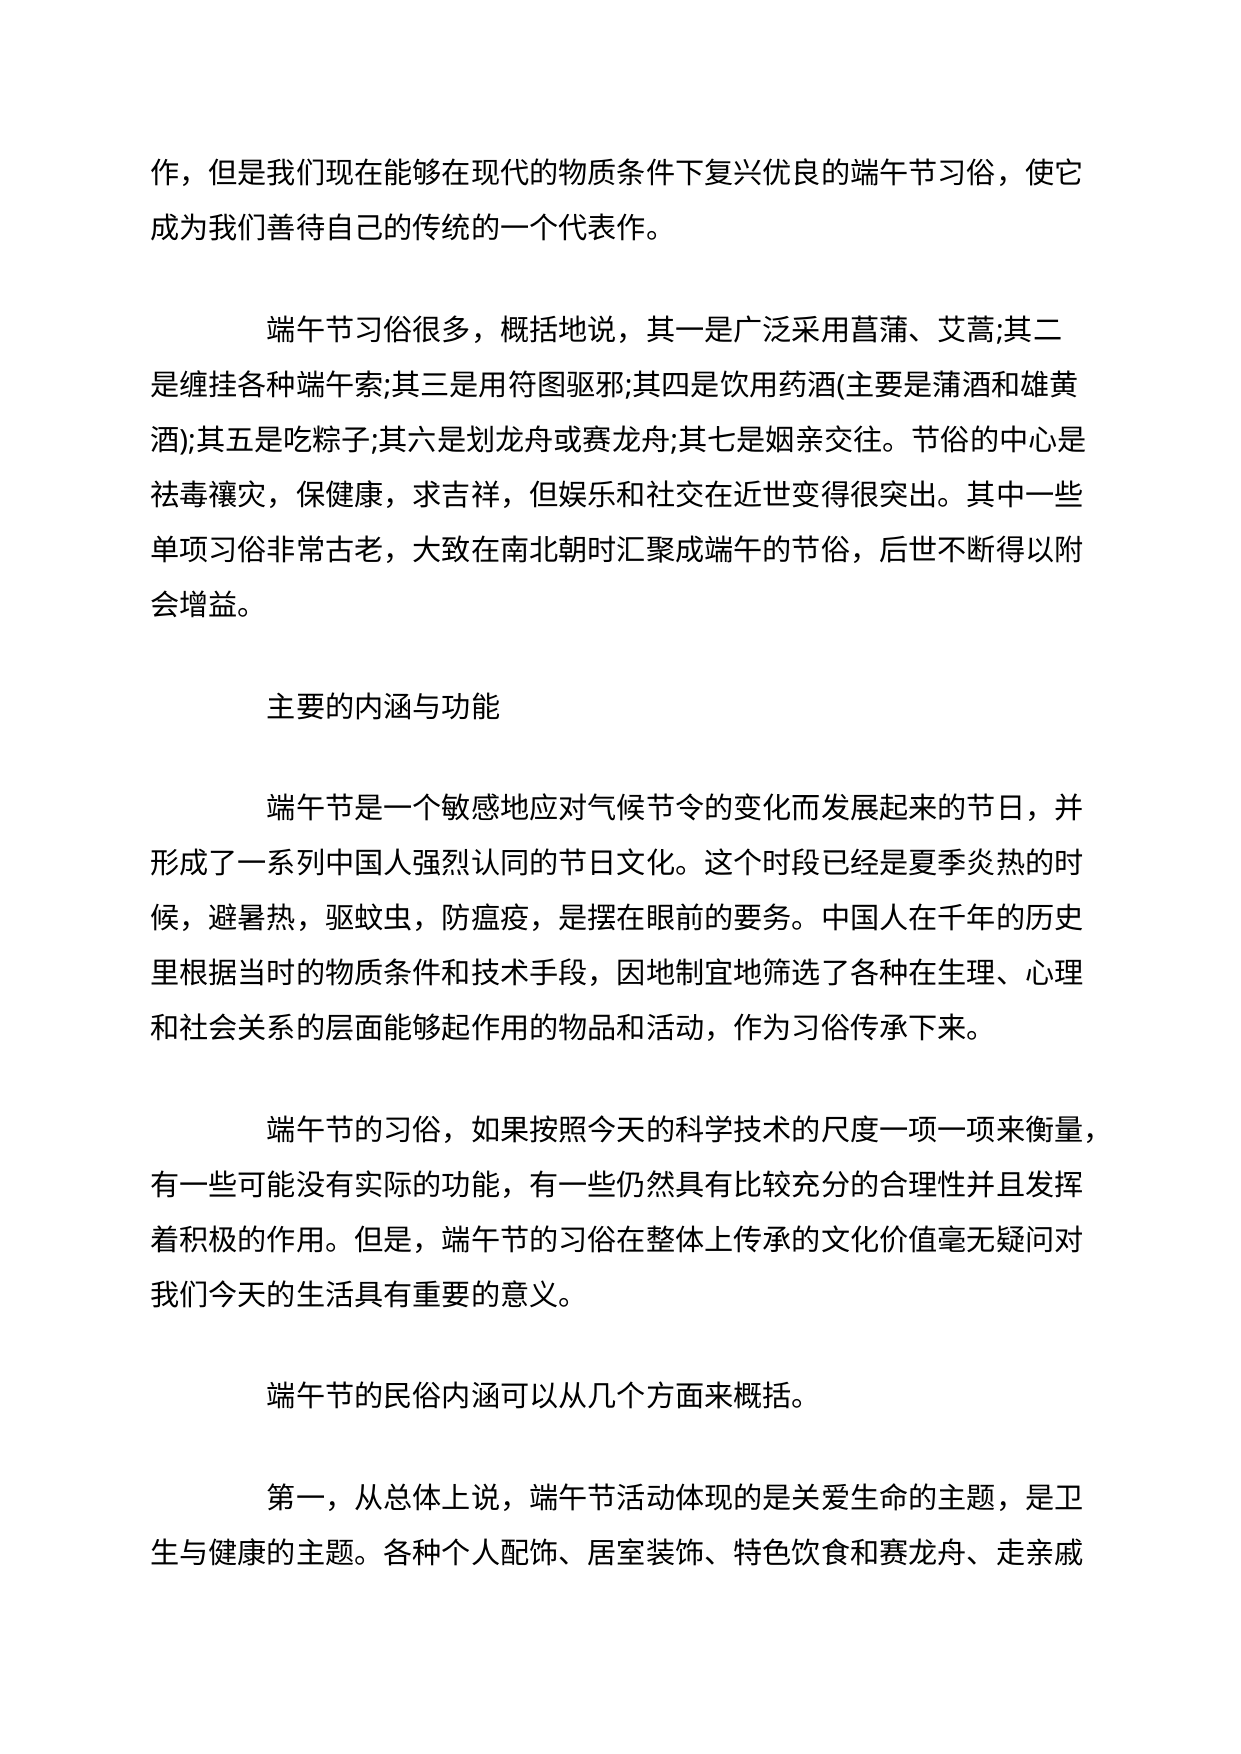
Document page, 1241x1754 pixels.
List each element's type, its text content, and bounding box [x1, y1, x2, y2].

text 端午节是一个敏感地应对气候节令的变化而发展起来的节日，并形成了一系列中国人强烈认同的节日文化。这个时段已经是夏季炎热的时候，避暑热，驱蚊虫，防瘟疫，是摆在眼前的要务。中国人在千年的历史里根据当时的物质条件和技术手段，因地制宜地筛选了各种在生理、心理和社会关系的层面能够起作用的物品和活动，作为习俗传承下来。 [150, 785, 1090, 1047]
text 端午节的习俗，如果按照今天的科学技术的尺度一项一项来衡量，有一些可能没有实际的功能，有一些仍然具有比较充分的合理性并且发挥着积极的作用。但是，端午节的习俗在整体上传承的文化价值毫无疑问对我们今天的生活具有重要的意义。 [150, 1106, 1090, 1313]
text 主要的内涵与功能 [150, 683, 1090, 726]
text 端午节习俗很多，概括地说，其一是广泛采用菖蒲、艾蒿;其二是缠挂各种端午索;其三是用符图驱邪;其四是饮用药酒(主要是蒲酒和雄黄酒);其五是吃粽子;其六是划龙舟或赛龙舟;其七是姻亲交往。节俗的中心是祛毒禳灾，保健康，求吉祥，但娱乐和社交在近世变得很突出。其中一些单项习俗非常古老，大致在南北朝时汇聚成端午的节俗，后世不断得以附会增益。 [150, 307, 1090, 624]
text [150, 1474, 1090, 1572]
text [150, 150, 1090, 247]
text 端午节的民俗内涵可以从几个方面来概括。 [150, 1373, 1090, 1415]
